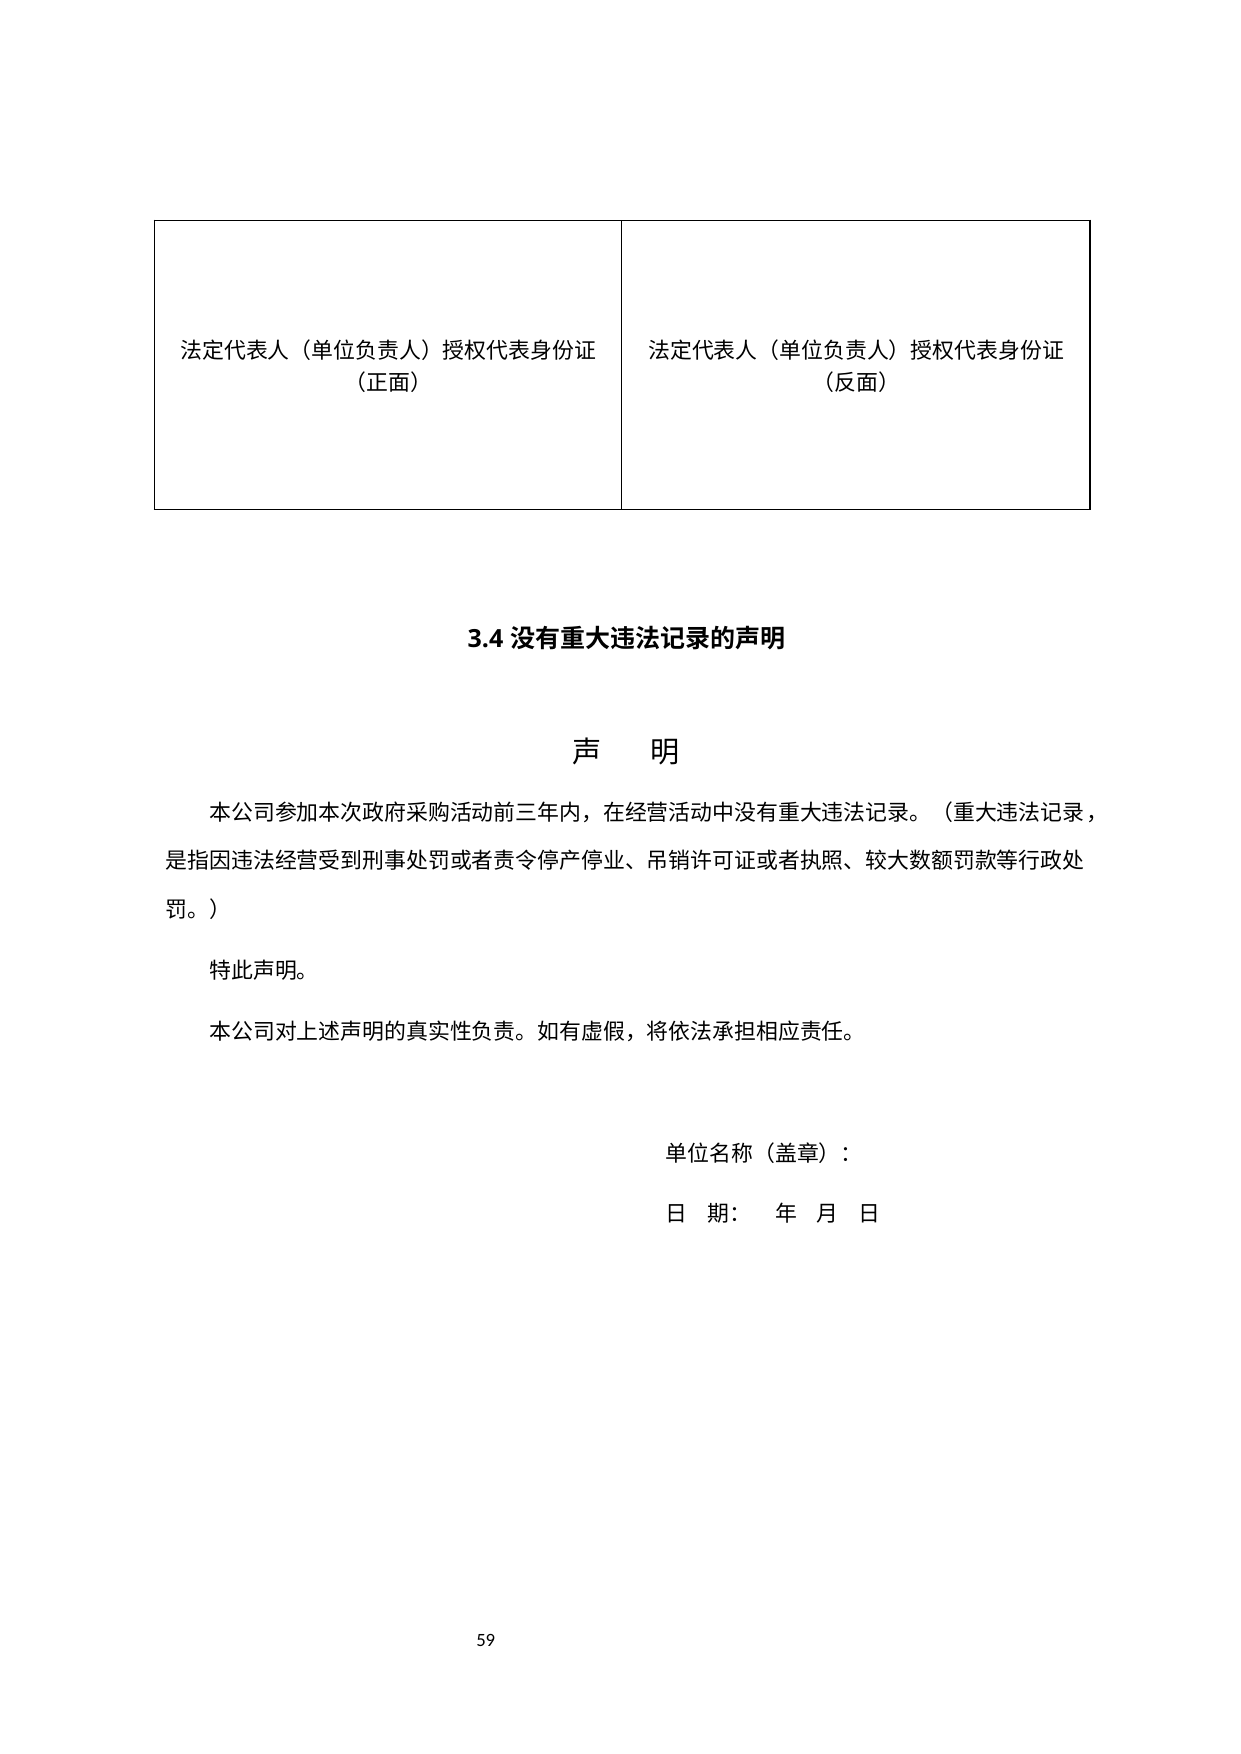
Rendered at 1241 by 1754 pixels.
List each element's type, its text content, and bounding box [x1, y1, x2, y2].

table_cell 法定代表人（单位负责人）授权代表身份证 （反面） [622, 221, 1089, 509]
text 本公司对上述声明的真实性负责。如有虚假，将依法承担相应责任。 [165, 1013, 1087, 1046]
text 日 期： 年 月 日 [165, 1196, 1043, 1228]
text 3.4 没有重大违法记录的声明 [165, 604, 1087, 669]
table_cell 法定代表人（单位负责人）授权代表身份证 （正面） [155, 221, 621, 509]
text 本公司参加本次政府采购活动前三年内，在经营活动中没有重大违法记录。（重大违法记录，是指因违法经营受到刑事处罚或者责令停产停业、吊销许可证或者执照、较大数额罚款等行政处罚。） [165, 794, 1087, 924]
text 特此声明。 [165, 953, 1087, 985]
text 声 明 [165, 717, 1087, 782]
text 单位名称（盖章）： [165, 1135, 1043, 1168]
